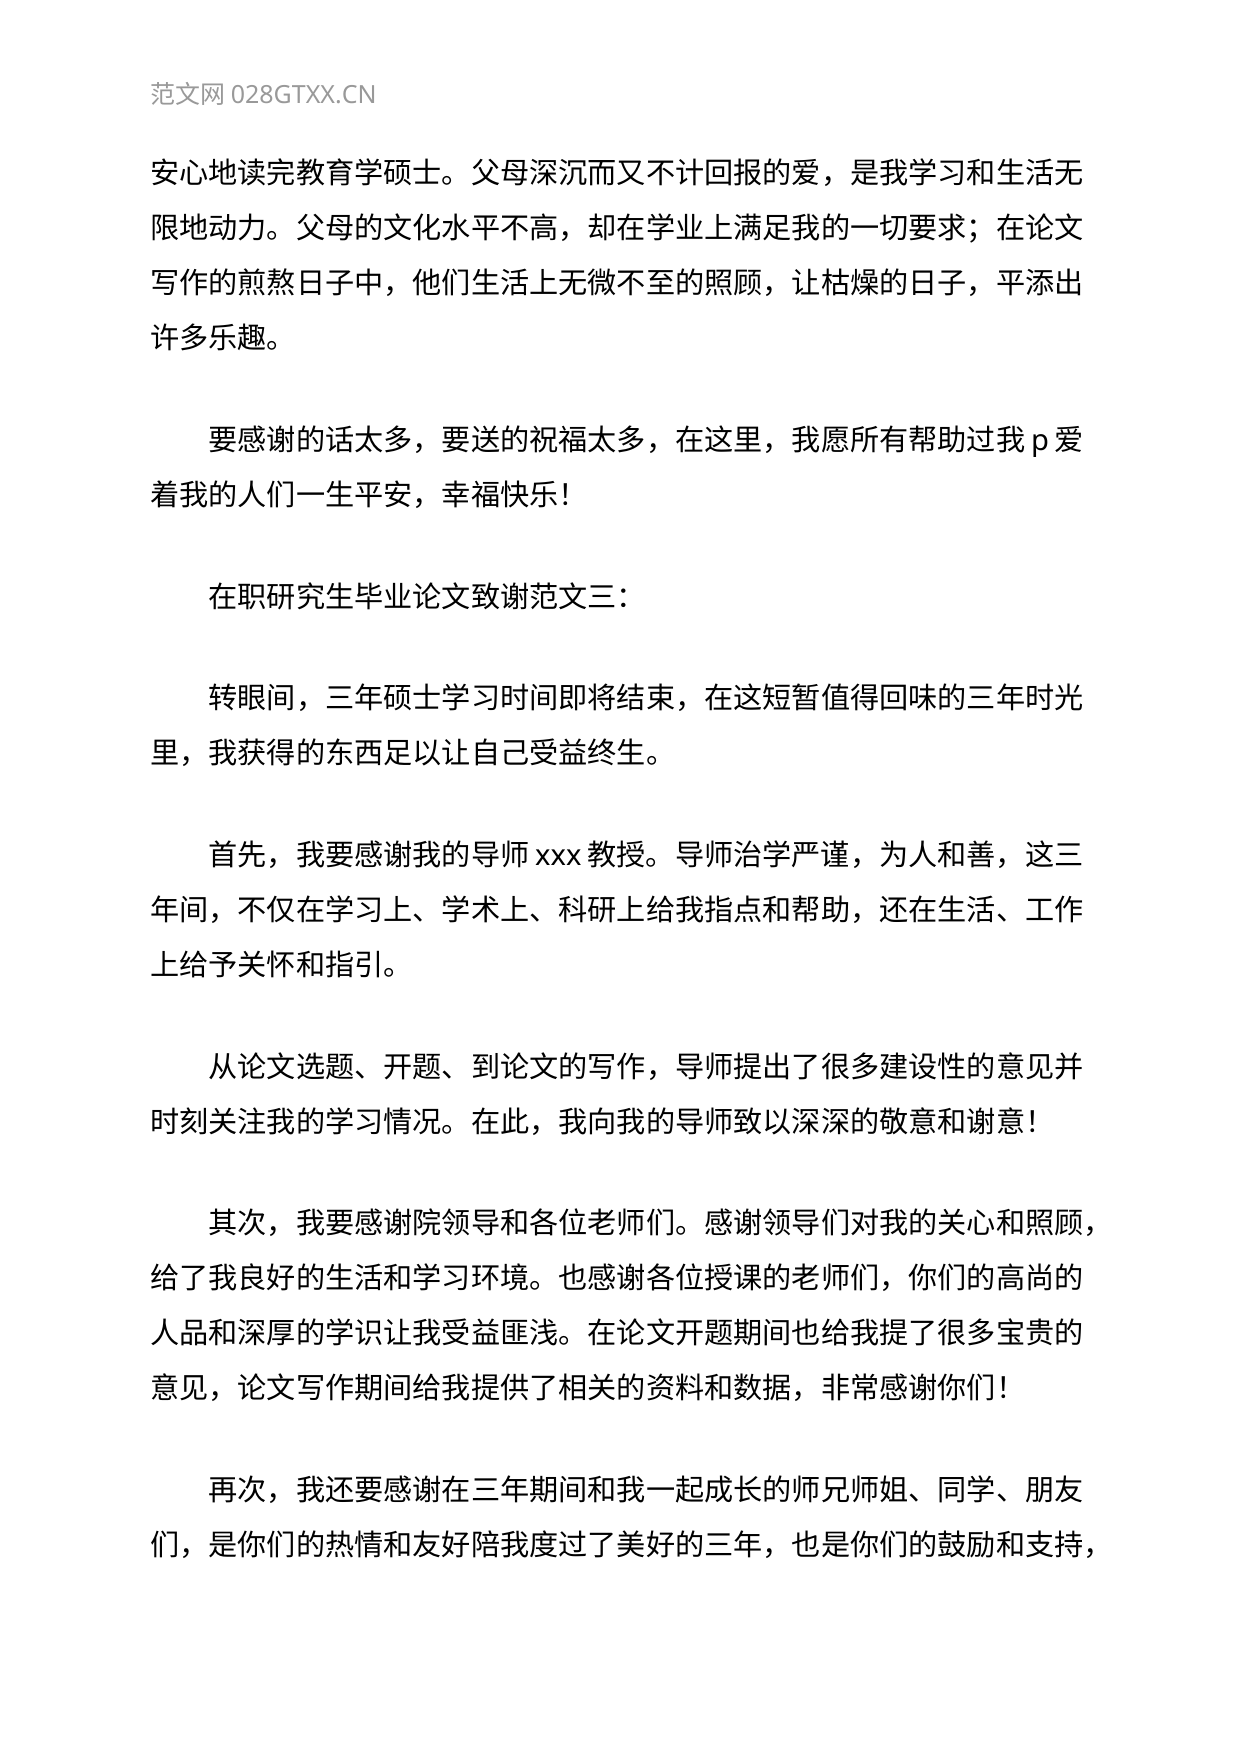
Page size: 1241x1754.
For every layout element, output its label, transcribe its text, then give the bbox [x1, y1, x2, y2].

text 从论文选题、开题、到论文的写作，导师提出了很多建设性的意见并时刻关注我的学习情况。在此，我向我的导师致以深深的敬意和谢意！ [150, 1043, 1090, 1141]
text 其次，我要感谢院领导和各位老师们。感谢领导们对我的关心和照顾，给了我良好的生活和学习环境。也感谢各位授课的老师们，你们的高尚的人品和深厚的学识让我受益匪浅。在论文开题期间也给我提了很多宝贵的意见，论文写作期间给我提供了相关的资料和数据，非常感谢你们！ [150, 1200, 1090, 1407]
text 首先，我要感谢我的导师xxx教授。导师治学严谨，为人和善，这三年间，不仅在学习上、学术上、科研上给我指点和帮助，还在生活、工作上给予关怀和指引。 [150, 832, 1090, 984]
text 要感谢的话太多，要送的祝福太多，在这里，我愿所有帮助过我p爱着我的人们一生平安，幸福快乐！ [150, 416, 1090, 514]
text 在职研究生毕业论文致谢范文三： [150, 573, 1090, 616]
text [150, 1466, 1090, 1564]
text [150, 150, 1090, 357]
text 转眼间，三年硕士学习时间即将结束，在这短暂值得回味的三年时光里，我获得的东西足以让自己受益终生。 [150, 675, 1090, 772]
